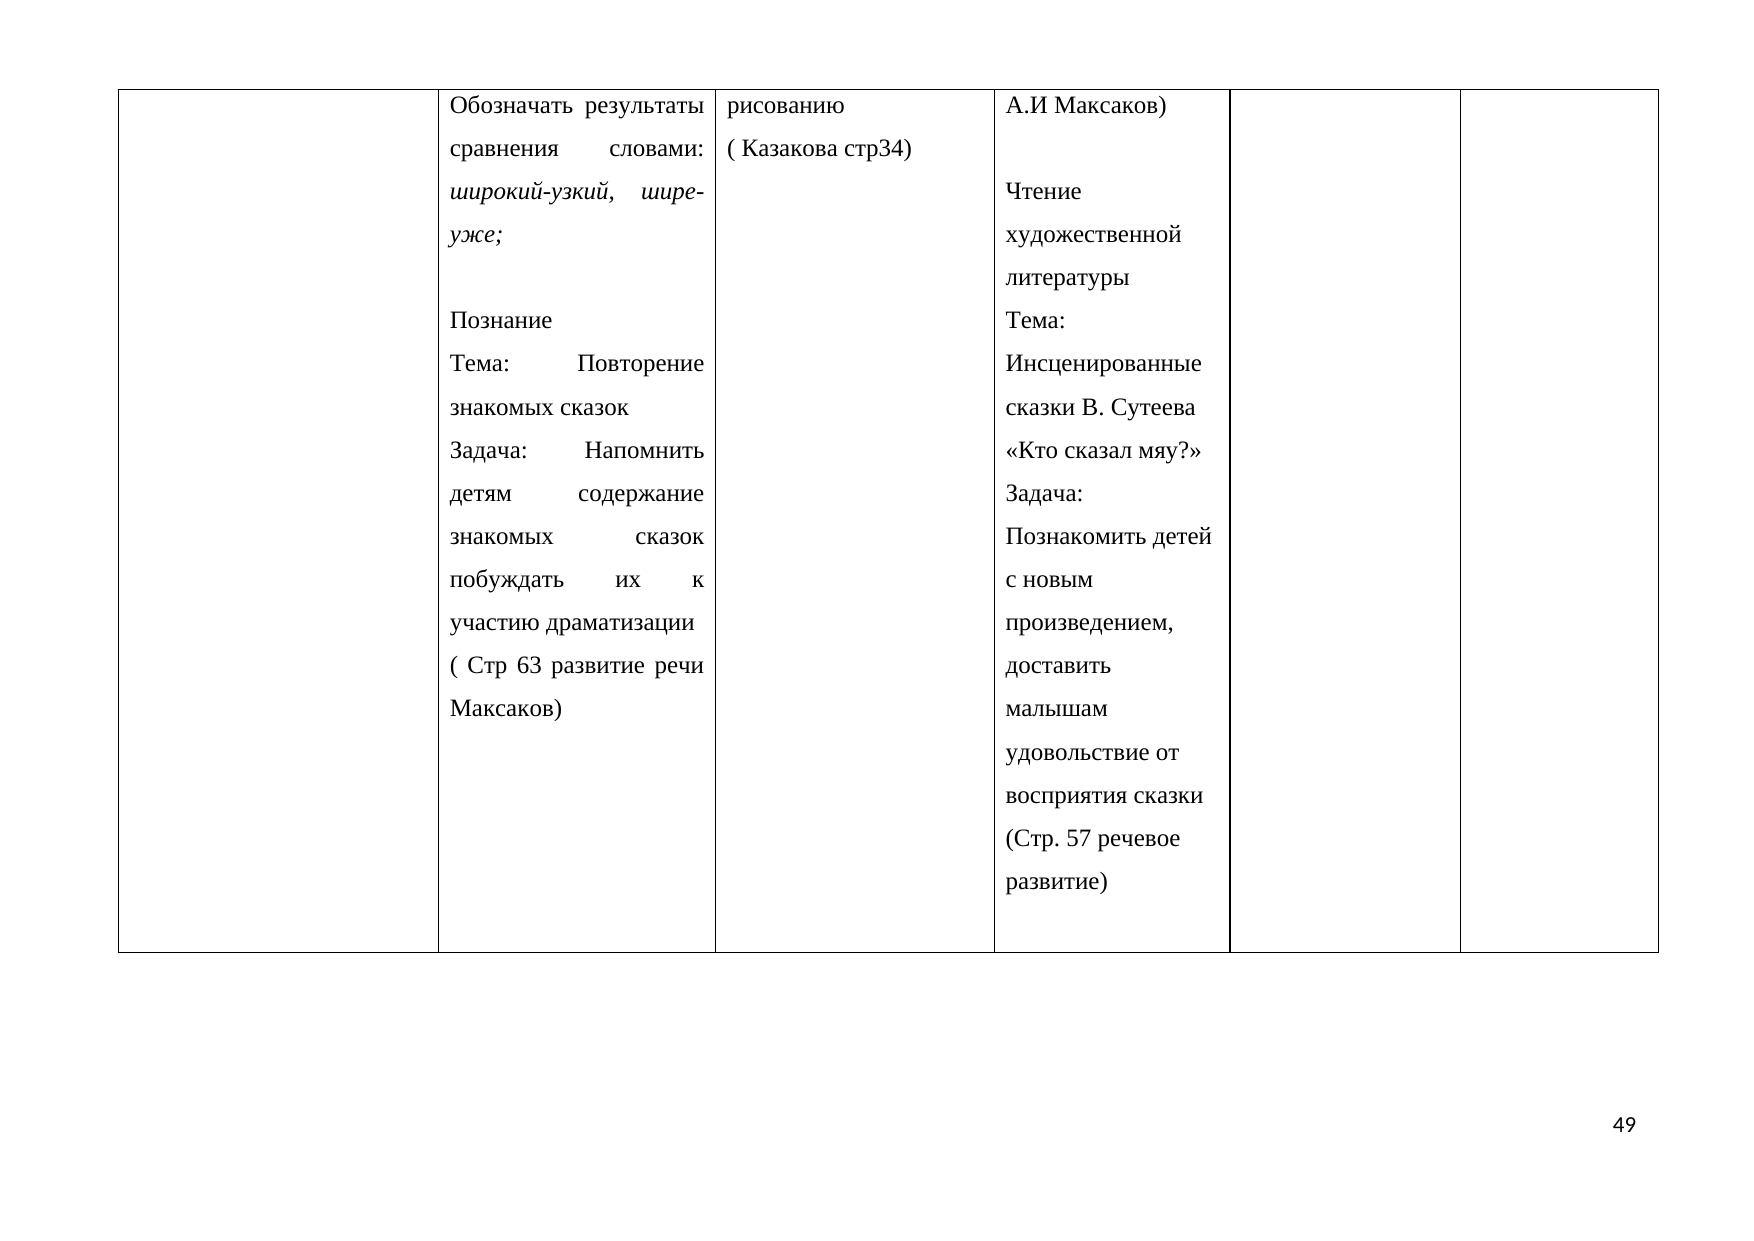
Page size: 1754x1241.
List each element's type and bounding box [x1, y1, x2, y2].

table_cell [1461, 90, 1658, 952]
table_cell [439, 90, 715, 952]
table_cell [995, 90, 1229, 952]
table_cell [716, 90, 994, 952]
table_cell [1231, 90, 1460, 952]
table_cell [119, 90, 438, 952]
